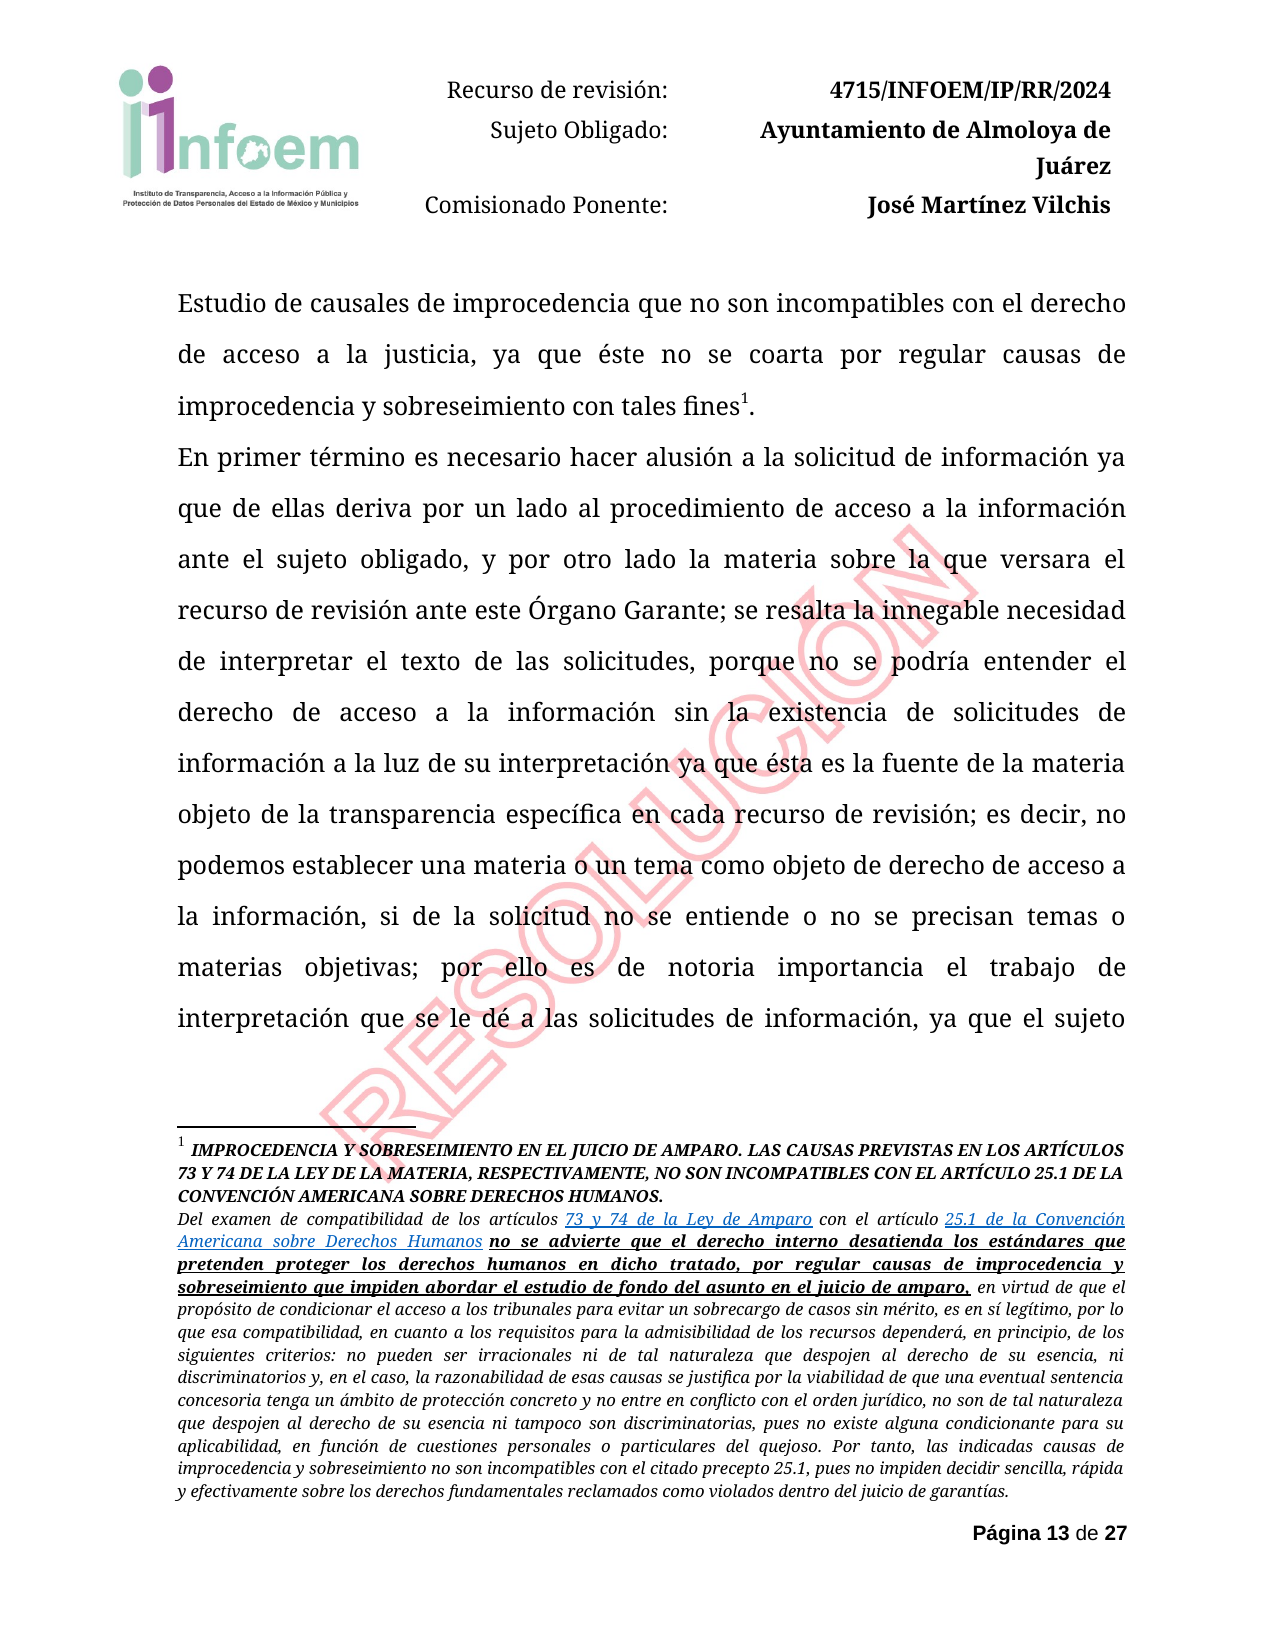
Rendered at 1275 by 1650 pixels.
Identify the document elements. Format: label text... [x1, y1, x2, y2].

text En primer término es necesario hacer alusión a la solicitud de información ya que de ellas deriva por un lado al procedimiento de acceso a la información ante el sujeto obligado, y por otro lado la materia sobre la que versara el recurso de revisión ante este Órgano Garante; se resalta la innegable necesidad de interpretar el texto de las solicitudes, porque no se podría entender el derecho de acceso a la información sin la existencia de solicitudes de información a la luz de su interpretación ya que ésta es la fuente de la materia objeto de la transparencia específica en cada recurso de revisión; es decir, no podemos establecer una materia o un tema como objeto de derecho de acceso a la información, si de la solicitud no se entiende o no se precisan temas o materias objetivas; por ello es de notoria importancia el trabajo de interpretación que se le dé a las solicitudes de información, ya que el sujeto obligado puede considerar una circunstancia en particular diversa a la que el particular objetivamente requiere. [177, 439, 1127, 1035]
list Estudio de causales de improcedencia que no son incompatibles con el derecho de acceso a la justicia, ya que éste no se coarta por regular causas de improcedencia y sobreseimiento con tales fines. [177, 286, 1127, 422]
picture [0, 5, 1264, 1650]
